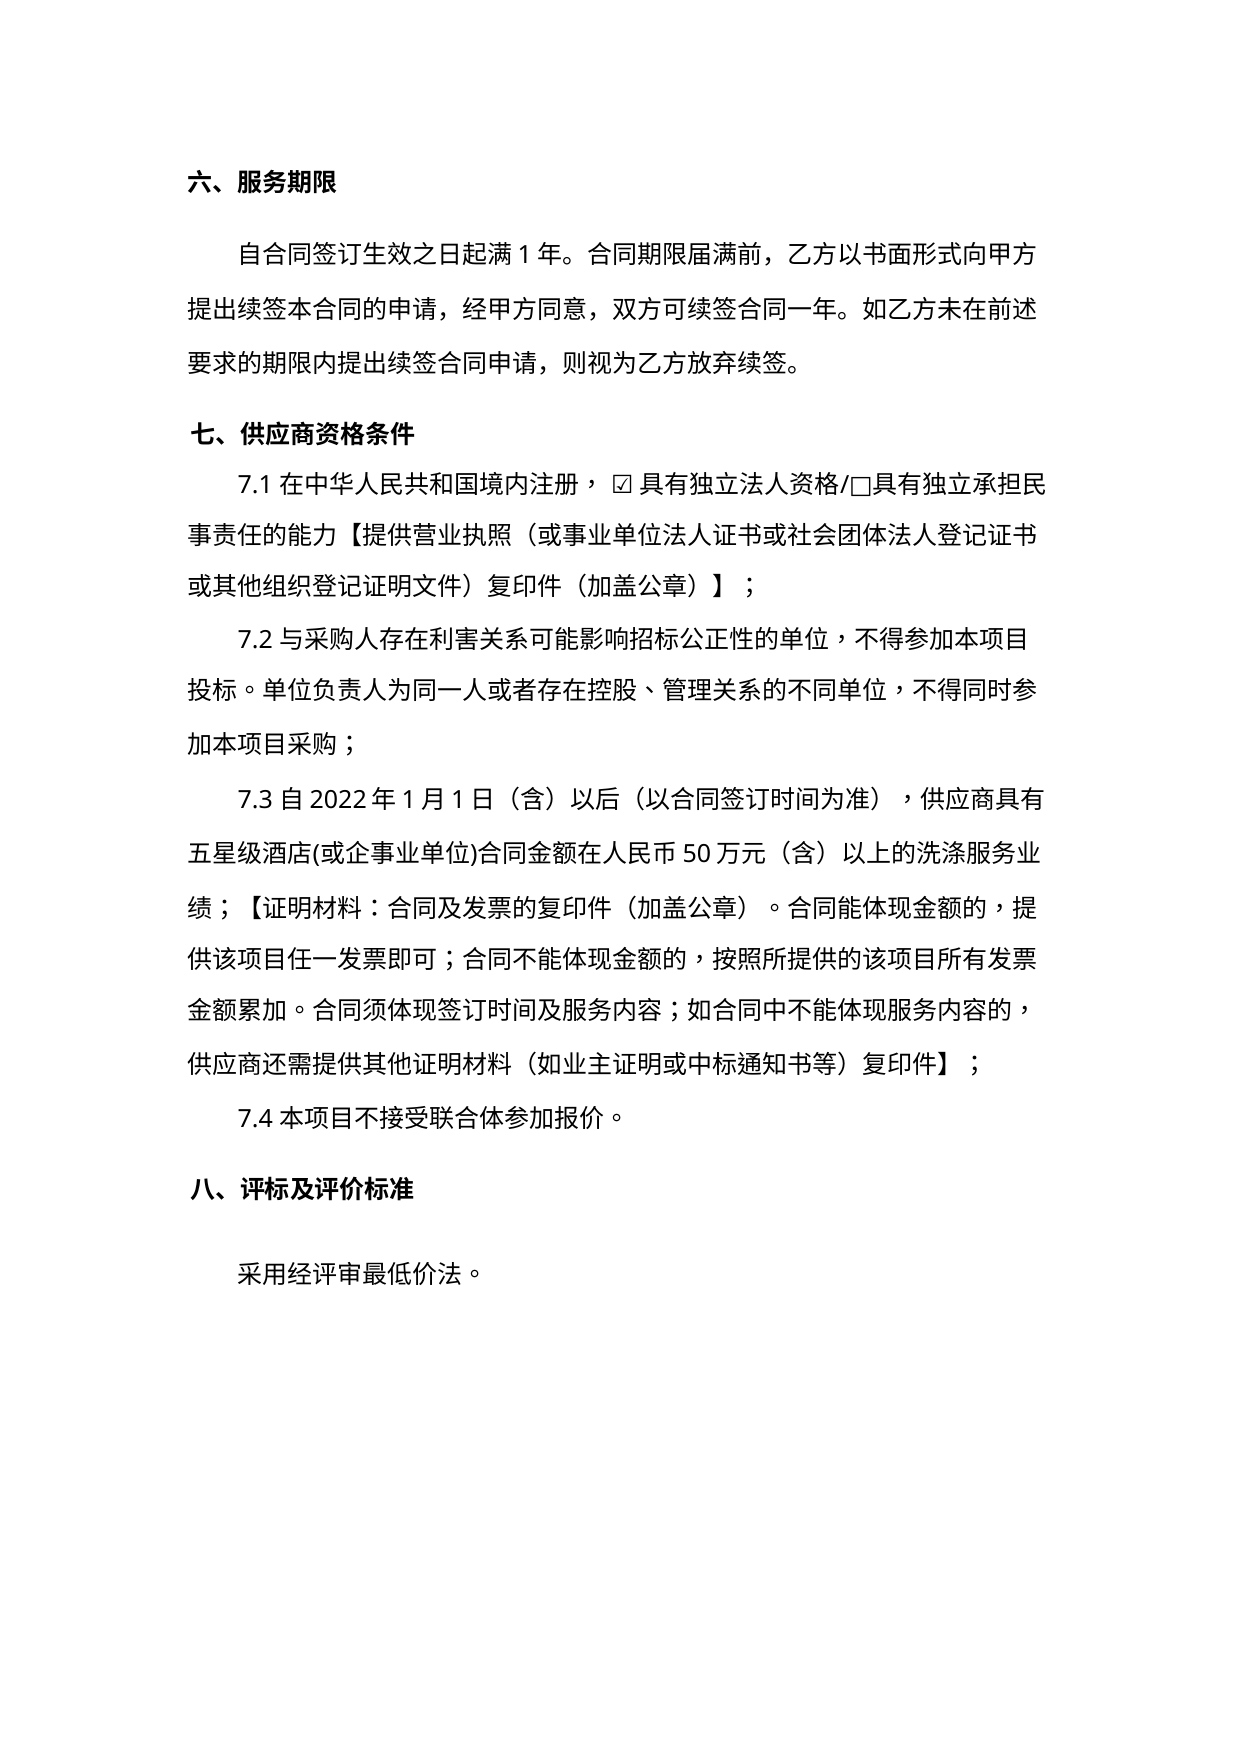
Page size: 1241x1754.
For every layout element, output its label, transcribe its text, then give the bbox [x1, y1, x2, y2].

text 7.1 在中华人民共和国境内注册， ☑ 具有独立法人资格/□具有独立承担民事责任的能力【提供营业执照（或事业单位法人证书或社会团体法人登记证书或其他组织登记证明文件）复印件（加盖公章）】； [187, 466, 1053, 602]
text 七、供应商资格条件 [190, 417, 1053, 450]
text 采用经评审最低价法。 [187, 1256, 1053, 1290]
text 7.4 本项目不接受联合体参加报价。 [187, 1099, 1053, 1135]
list 自合同签订生效之日起满1年。合同期限届满前，乙方以书面形式向甲方提出续签本合同的申请，经甲方同意，双方可续签合同一年。如乙方未在前述要求的期限内提出续签合同申请，则视为乙方放弃续签。 [187, 235, 1053, 380]
text 7.2 与采购人存在利害关系可能影响招标公正性的单位，不得参加本项目投标。单位负责人为同一人或者存在控股、管理关系的不同单位，不得同时参加本项目采购； [187, 619, 1053, 761]
list 六、服务期限 [187, 162, 1053, 198]
text 八、评标及评价标准 [190, 1172, 1053, 1205]
text 7.3 自2022年1月1日（含）以后（以合同签订时间为准），供应商具有五星级酒店(或企事业单位)合同金额在人民币50万元（含）以上的洗涤服务业绩；【证明材料：合同及发票的复印件（加盖公章）。合同能体现金额的，提供该项目任一发票即可；合同不能体现金额的，按照所提供的该项目所有发票金额累加。合同须体现签订时间及服务内容；如合同中不能体现服务内容的，供应商还需提供其他证明材料（如业主证明或中标通知书等）复印件】； [187, 779, 1053, 1081]
